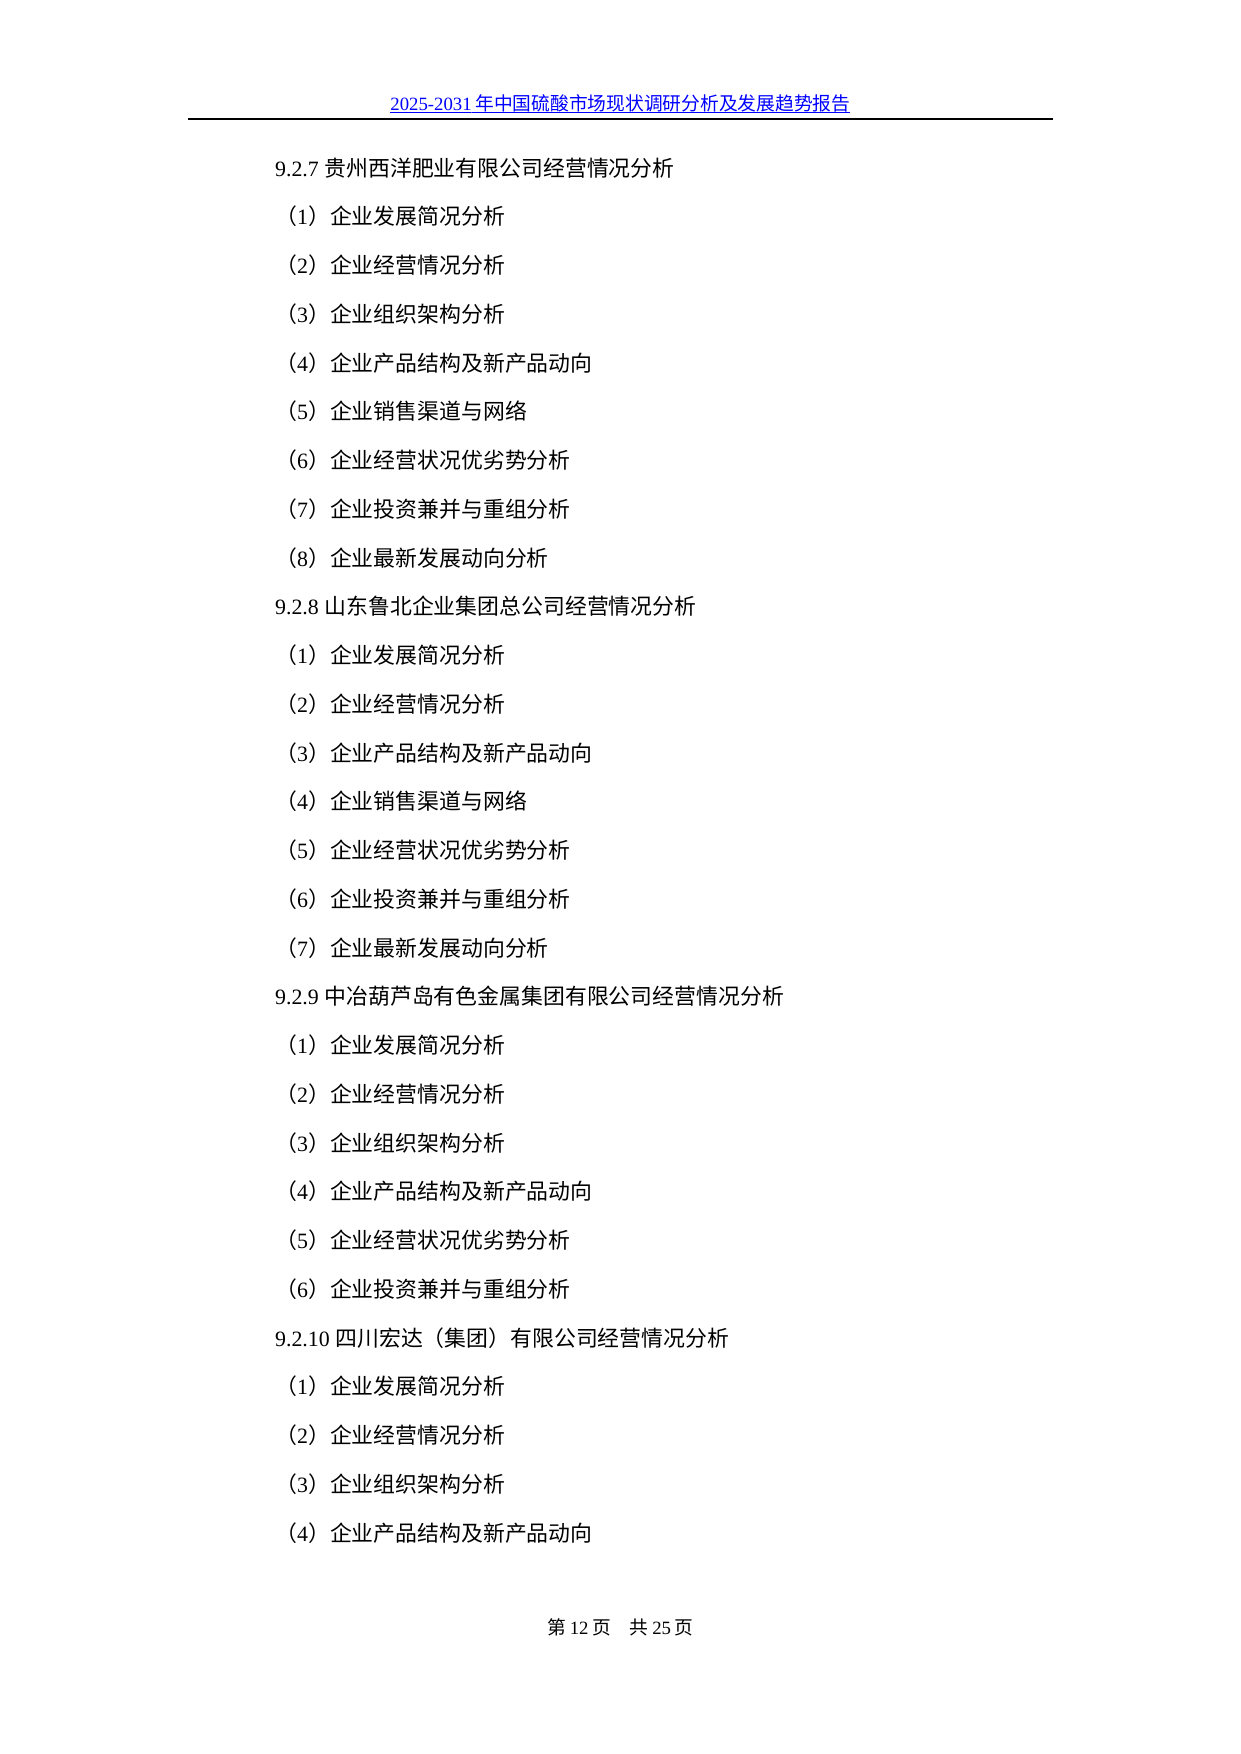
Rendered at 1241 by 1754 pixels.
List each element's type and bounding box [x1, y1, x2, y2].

text [187, 150, 1053, 1548]
